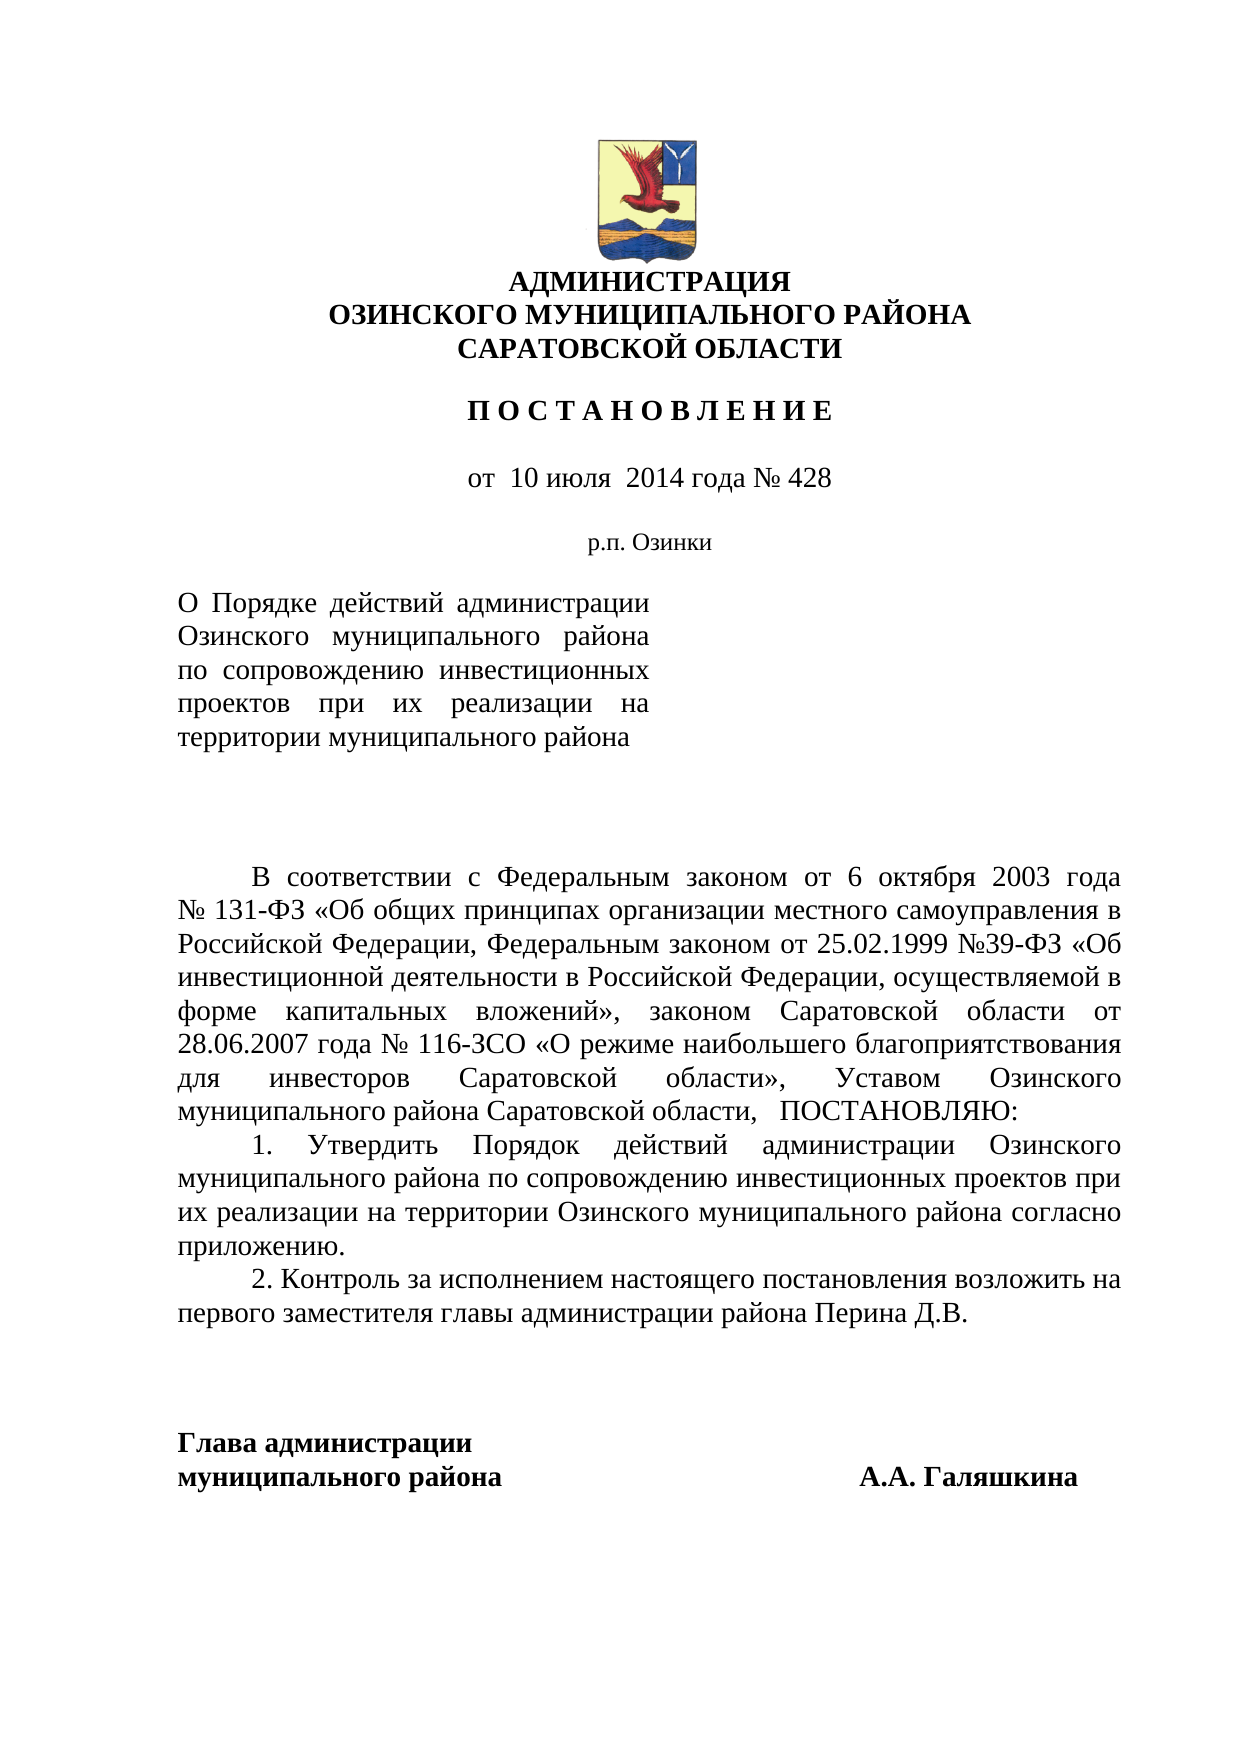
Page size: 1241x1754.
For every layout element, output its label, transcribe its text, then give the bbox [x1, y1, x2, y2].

text П О С Т А Н О В Л Е Н И Е [177, 393, 1122, 427]
text от 10 июля 2014 года № 428 [177, 460, 1122, 494]
text 2. Контроль за исполнением настоящего постановления возложить на первого заместителя главы администрации района Перина Д.В. [177, 1261, 1122, 1328]
text САРАТОВСКОЙ ОБЛАСТИ [177, 331, 1122, 364]
text О Порядке действий администрации Озинского муниципального района по сопровождению инвестиционных проектов при их реализации на территории муниципального района [177, 585, 650, 753]
text р.п. Озинки [177, 527, 1122, 556]
picture [582, 118, 715, 262]
text ОЗИНСКОГО МУНИЦИПАЛЬНОГО РАЙОНА [177, 297, 1122, 331]
text Глава администрации [177, 1425, 1122, 1459]
table_header [166, 118, 1102, 264]
text муниципального района А.А. Галяшкина [177, 1459, 1122, 1492]
text 1. Утвердить Порядок действий администрации Озинского муниципального района по сопровождению инвестиционных проектов при их реализации на территории Озинского муниципального района согласно приложению. [177, 1127, 1122, 1261]
text В соответствии с Федеральным законом от 6 октября 2003 года № 131-ФЗ «Об общих принципах организации местного самоуправления в Российской Федерации, Федеральным законом от 25.02.1999 №39-ФЗ «Об инвестиционной деятельности в Российской Федерации, осуществляемой в форме капитальных вложений», законом Саратовской области от 28.06.2007 года № 116-ЗСО «О режиме наибольшего благоприятствования для инвесторов Саратовской области», Уставом Озинского муниципального района Саратовской области, ПОСТАНОВЛЯЮ: [177, 859, 1122, 1127]
text АДМИНИСТРАЦИЯ [177, 264, 1122, 297]
